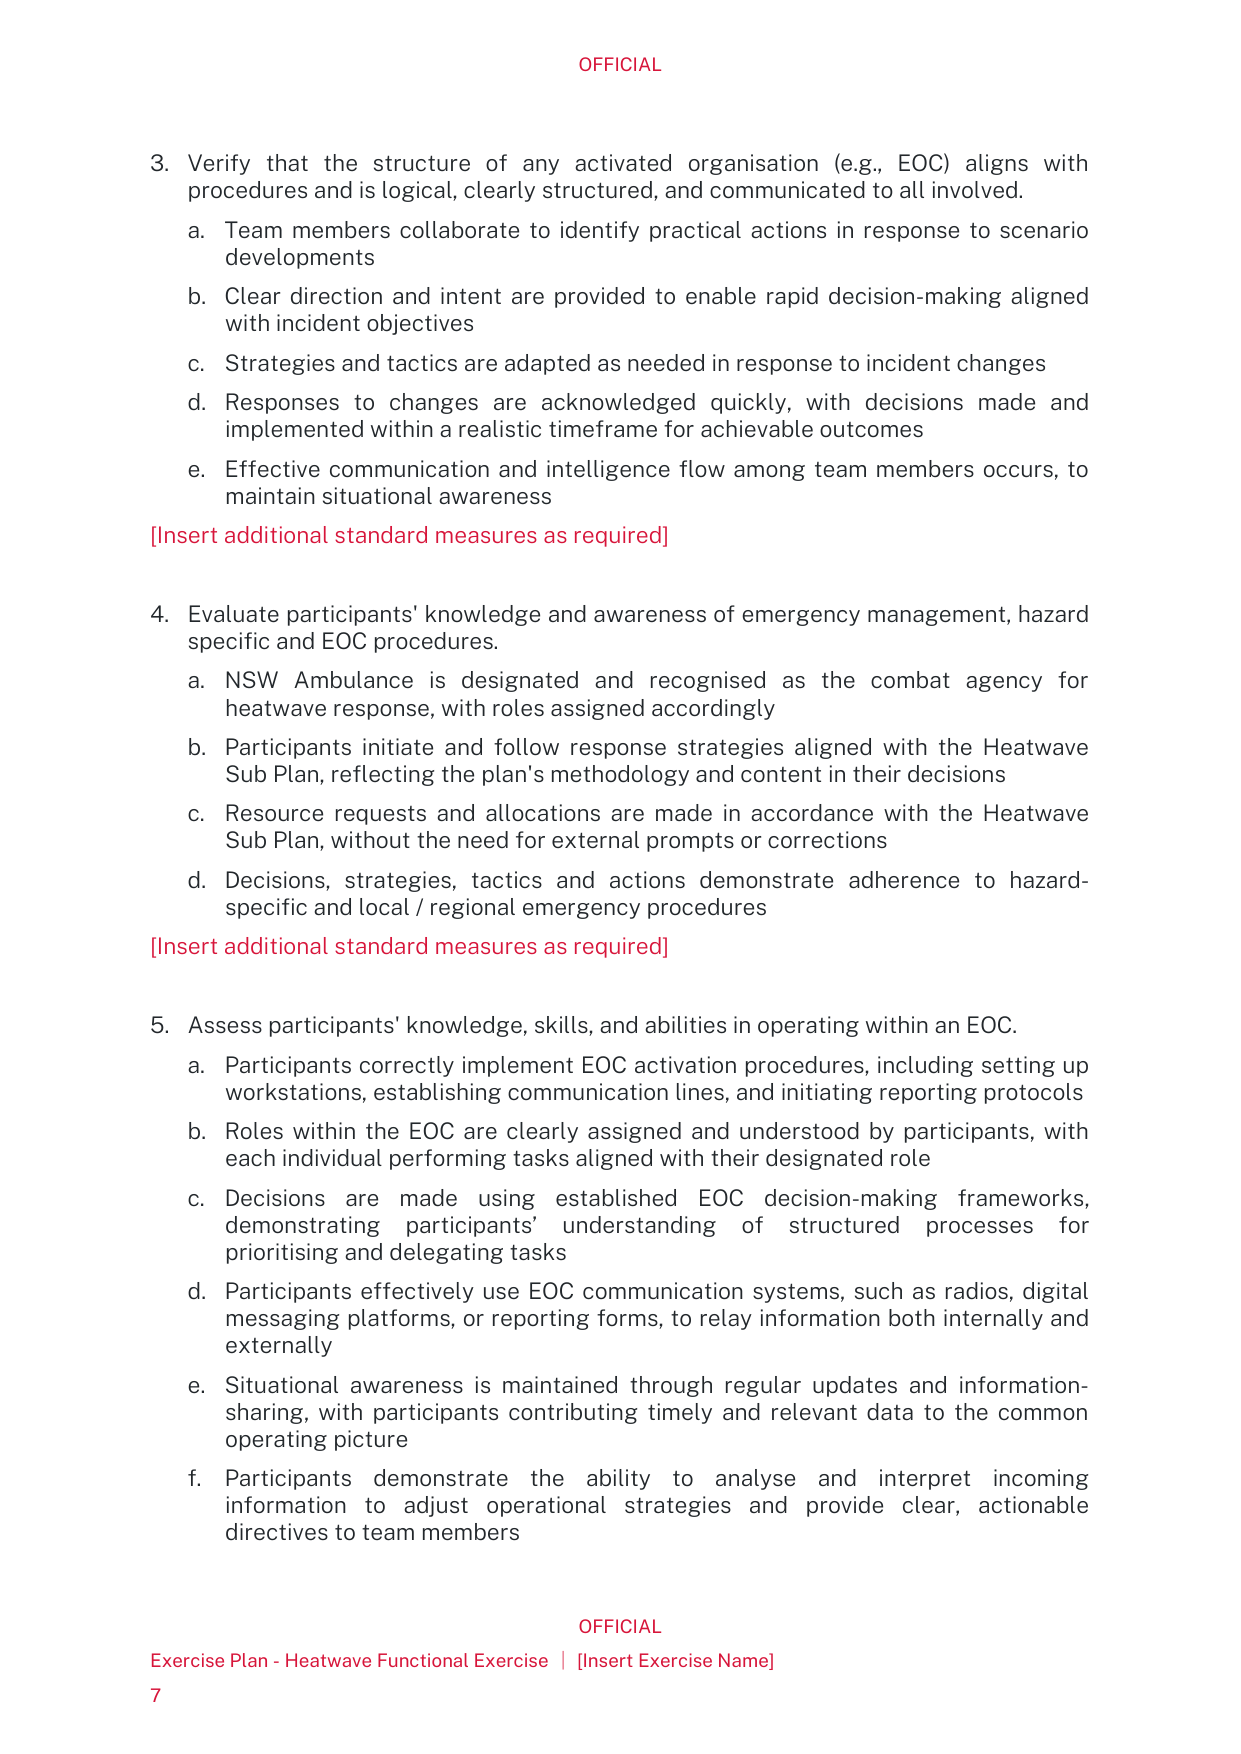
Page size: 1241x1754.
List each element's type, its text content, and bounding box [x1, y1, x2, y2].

list Participants demonstrate the ability to analyse and interpret incoming information to adjust operational strategies and provide clear, actionable directives to team members [187, 1465, 1090, 1546]
list Participants initiate and follow response strategies aligned with the Heatwave Sub Plan, reflecting the plan's methodology and content in their decisions [187, 734, 1090, 788]
list Resource requests and allocations are made in accordance with the Heatwave Sub Plan, without the need for external prompts or corrections [187, 800, 1090, 854]
list Participants correctly implement EOC activation procedures, including setting up workstations, establishing communication lines, and initiating reporting protocols [187, 1051, 1090, 1105]
list Decisions, strategies, tactics and actions demonstrate adherence to hazard-specific and local / regional emergency procedures [187, 867, 1090, 921]
list Roles within the EOC are clearly assigned and understood by participants, with each individual performing tasks aligned with their designated role [187, 1118, 1090, 1172]
list Strategies and tactics are adapted as needed in response to incident changes [187, 349, 1090, 376]
list NSW Ambulance is designated and recognised as the combat agency for heatwave response, with roles assigned accordingly [187, 667, 1090, 721]
list Responses to changes are acknowledged quickly, with decisions made and implemented within a realistic timeframe for achievable outcomes [187, 389, 1090, 443]
list Verify that the structure of any activated organisation (e.g., EOC) aligns with procedures and is logical, clearly structured, and communicated to all involved. [150, 150, 1090, 204]
list Assess participants' knowledge, skills, and abilities in operating within an EOC. [150, 1012, 1090, 1039]
list Decisions are made using established EOC decision-making frameworks, demonstrating participants’ understanding of structured processes for prioritising and delegating tasks [187, 1184, 1090, 1265]
text [Insert additional standard measures as required] [150, 933, 1090, 960]
text [Insert additional standard measures as required] [150, 522, 1090, 549]
list Evaluate participants' knowledge and awareness of emergency management, hazard specific and EOC procedures. [150, 601, 1090, 655]
list Participants effectively use EOC communication systems, such as radios, digital messaging platforms, or reporting forms, to relay information both internally and externally [187, 1278, 1090, 1359]
list Situational awareness is maintained through regular updates and information-sharing, with participants contributing timely and relevant data to the common operating picture [187, 1371, 1090, 1452]
list Clear direction and intent are provided to enable rapid decision-making aligned with incident objectives [187, 283, 1090, 337]
list Effective communication and intelligence flow among team members occurs, to maintain situational awareness [187, 455, 1090, 509]
list Team members collaborate to identify practical actions in response to scenario developments [187, 216, 1090, 270]
